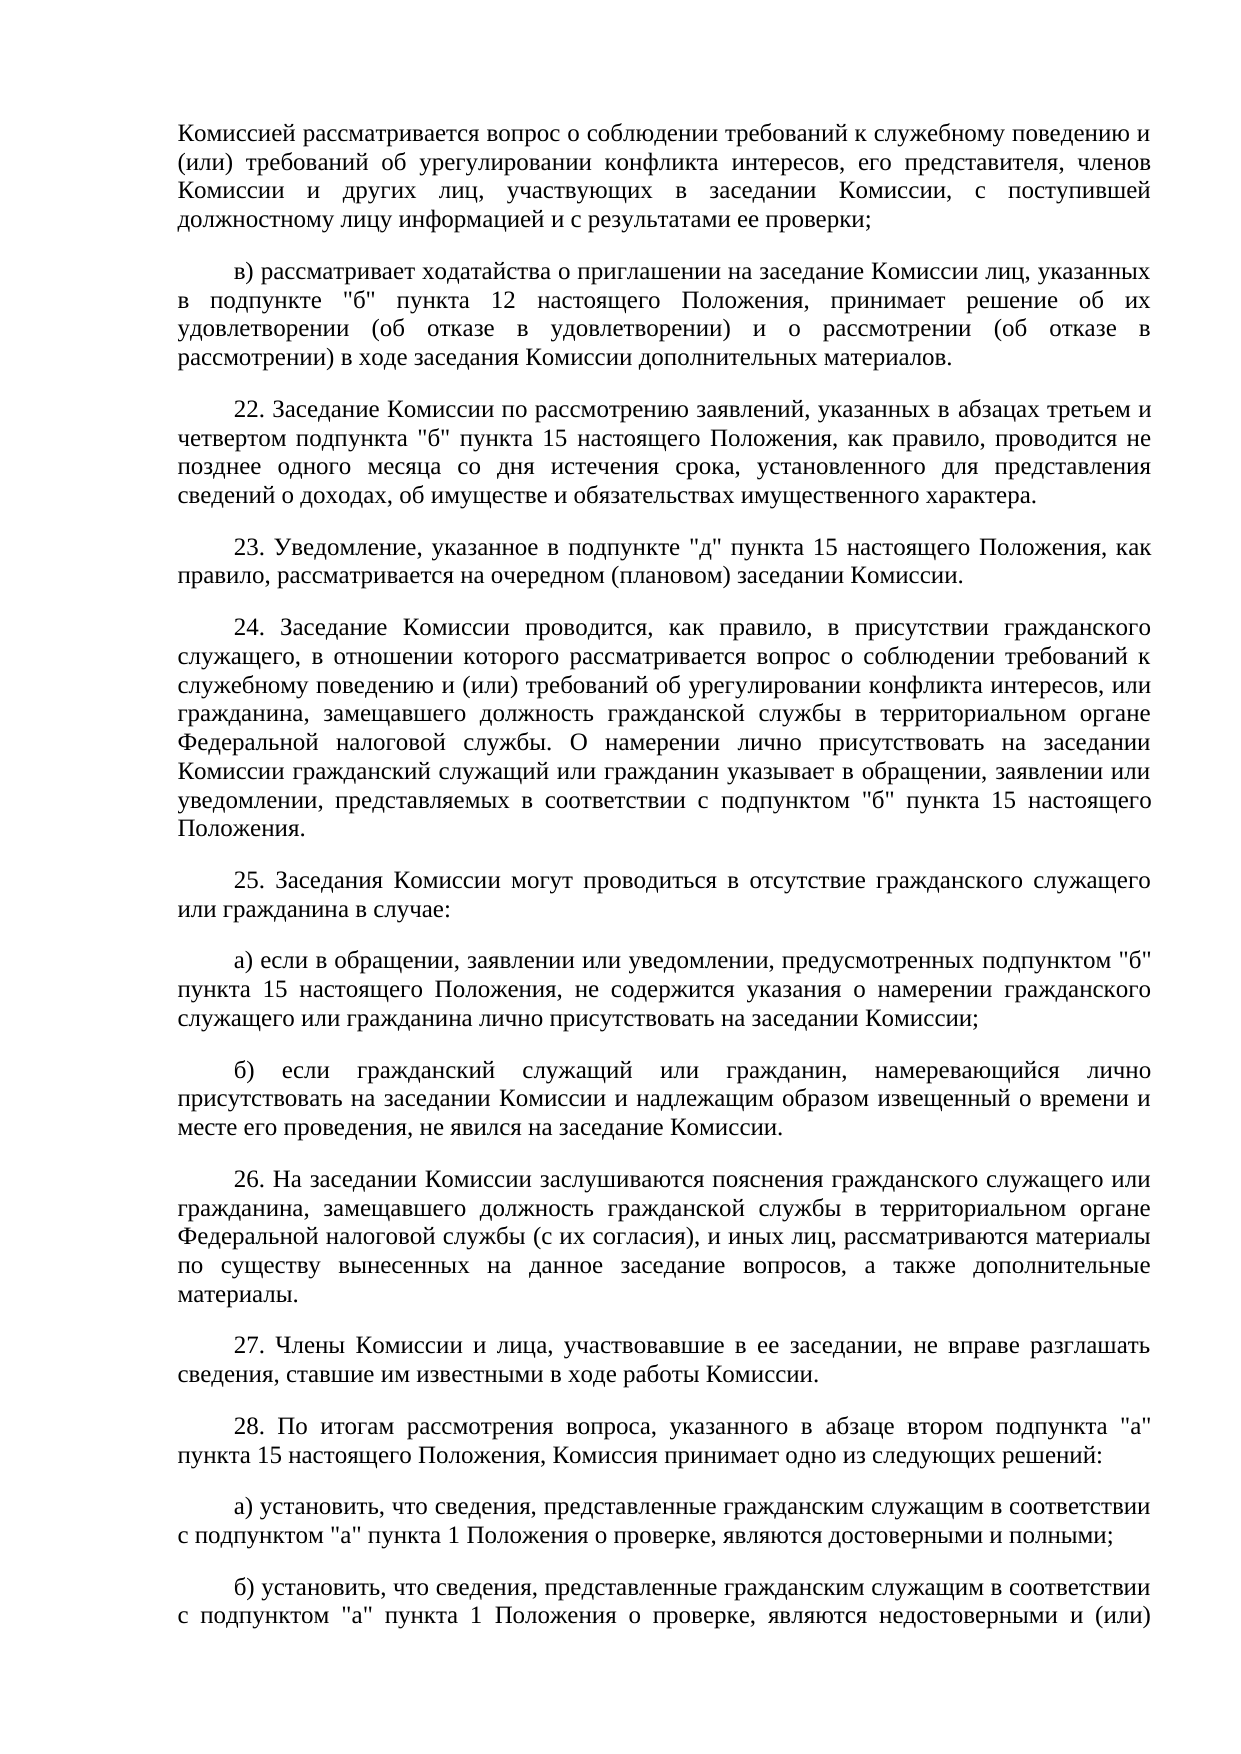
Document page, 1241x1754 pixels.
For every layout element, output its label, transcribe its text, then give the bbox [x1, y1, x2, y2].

text б) если гражданский служащий или гражданин, намеревающийся лично присутствовать на заседании Комиссии и надлежащим образом извещенный о времени и месте его проведения, не явился на заседание Комиссии. [177, 1055, 1152, 1141]
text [177, 118, 1152, 233]
text 24. Заседание Комиссии проводится, как правило, в присутствии гражданского служащего, в отношении которого рассматривается вопрос о соблюдении требований к служебному поведению и (или) требований об урегулировании конфликта интересов, или гражданина, замещавшего должность гражданской службы в территориальном органе Федеральной налоговой службы. О намерении лично присутствовать на заседании Комиссии гражданский служащий или гражданин указывает в обращении, заявлении или уведомлении, представляемых в соответствии с подпунктом "б" пункта 15 настоящего Положения. [177, 612, 1152, 842]
text 27. Члены Комиссии и лица, участвовавшие в ее заседании, не вправе разглашать сведения, ставшие им известными в ходе работы Комиссии. [177, 1331, 1152, 1388]
text в) рассматривает ходатайства о приглашении на заседание Комиссии лиц, указанных в подпункте "б" пункта 12 настоящего Положения, принимает решение об их удовлетворении (об отказе в удовлетворении) и о рассмотрении (об отказе в рассмотрении) в ходе заседания Комиссии дополнительных материалов. [177, 256, 1152, 371]
text а) установить, что сведения, представленные гражданским служащим в соответствии с подпунктом "а" пункта 1 Положения о проверке, являются достоверными и полными; [177, 1491, 1152, 1549]
text 28. По итогам рассмотрения вопроса, указанного в абзаце втором подпункта "а" пункта 15 настоящего Положения, Комиссия принимает одно из следующих решений: [177, 1411, 1152, 1468]
text 25. Заседания Комиссии могут проводиться в отсутствие гражданского служащего или гражданина в случае: [177, 865, 1152, 923]
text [177, 1572, 1152, 1629]
text 22. Заседание Комиссии по рассмотрению заявлений, указанных в абзацах третьем и четвертом подпункта "б" пункта 15 настоящего Положения, как правило, проводится не позднее одного месяца со дня истечения срока, установленного для представления сведений о доходах, об имуществе и обязательствах имущественного характера. [177, 394, 1152, 509]
text а) если в обращении, заявлении или уведомлении, предусмотренных подпунктом "б" пункта 15 настоящего Положения, не содержится указания о намерении гражданского служащего или гражданина лично присутствовать на заседании Комиссии; [177, 946, 1152, 1032]
text 26. На заседании Комиссии заслушиваются пояснения гражданского служащего или гражданина, замещавшего должность гражданской службы в территориальном органе Федеральной налоговой службы (с их согласия), и иных лиц, рассматриваются материалы по существу вынесенных на данное заседание вопросов, а также дополнительные материалы. [177, 1164, 1152, 1308]
text 23. Уведомление, указанное в подпункте "д" пункта 15 настоящего Положения, как правило, рассматривается на очередном (плановом) заседании Комиссии. [177, 532, 1152, 589]
